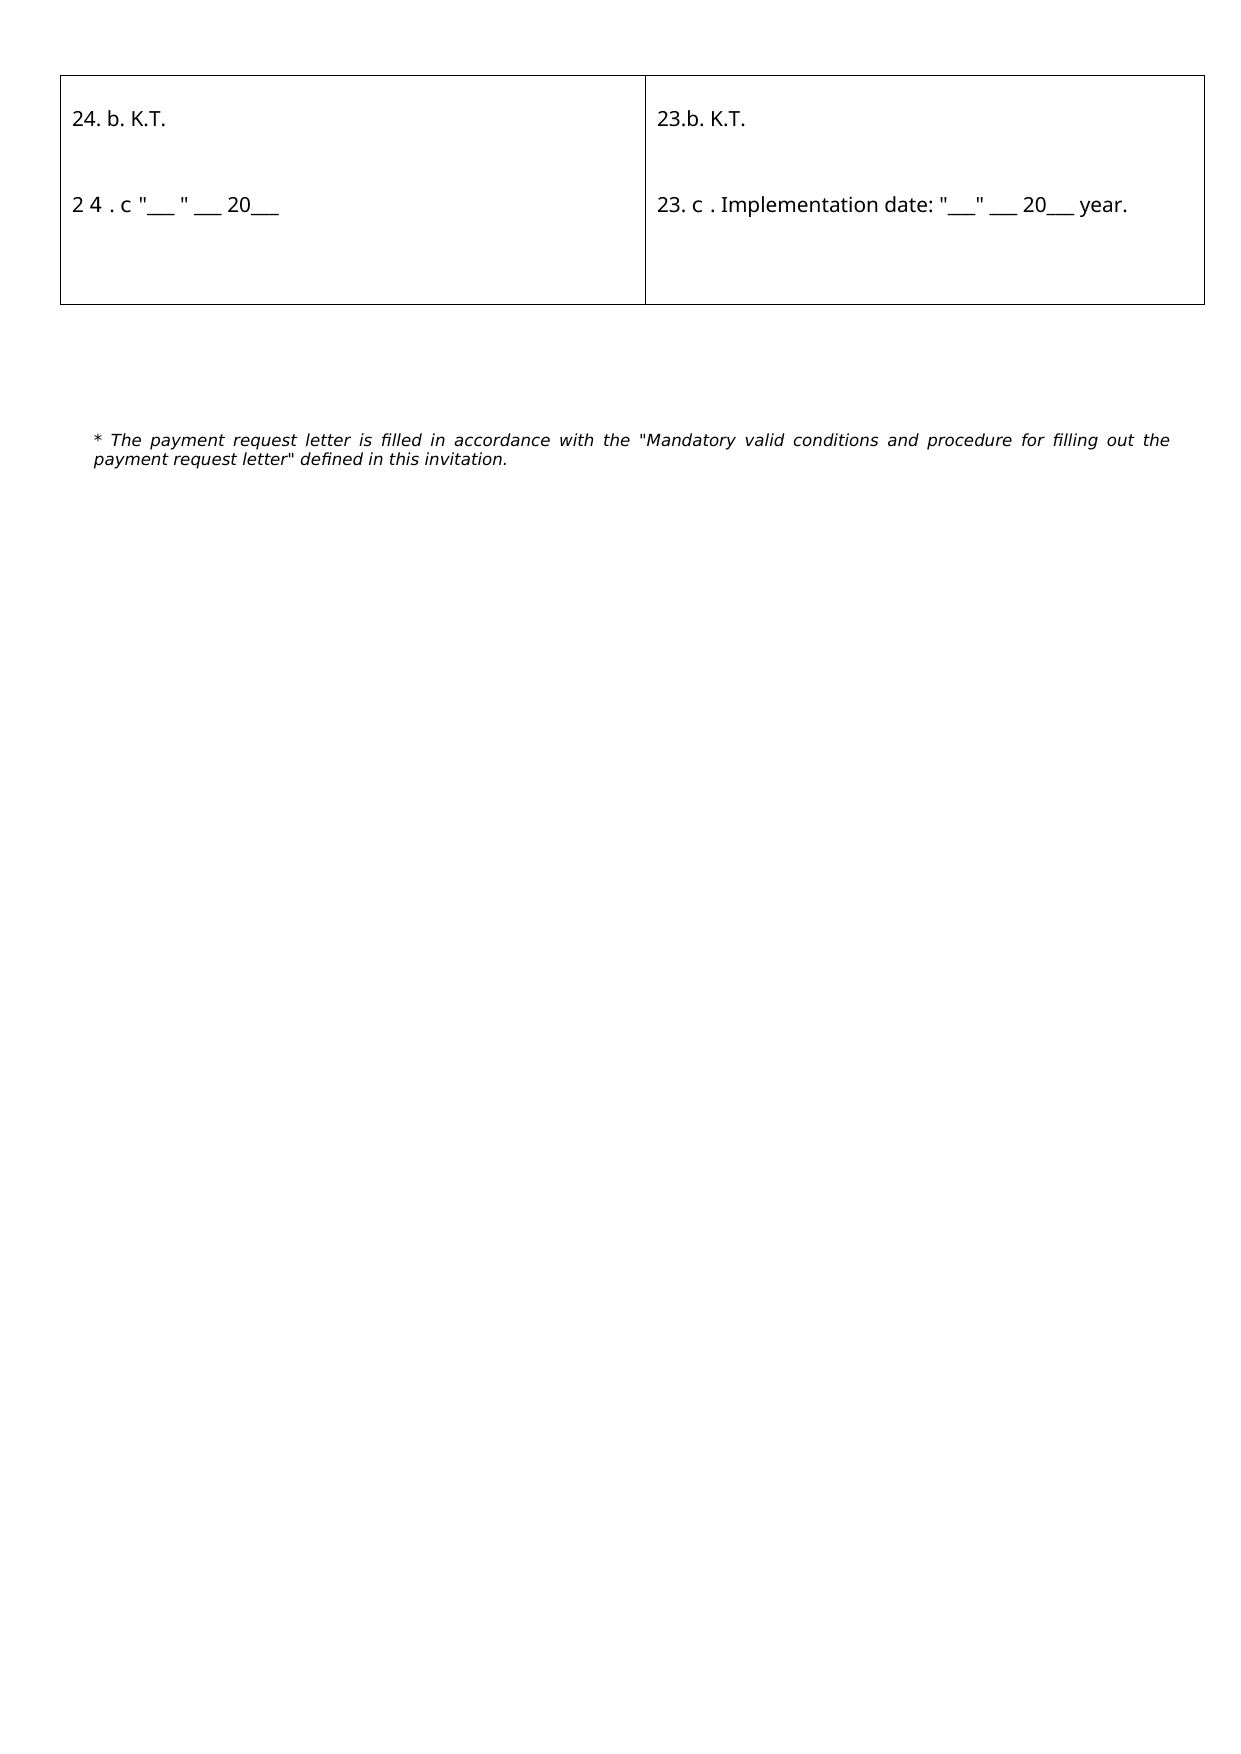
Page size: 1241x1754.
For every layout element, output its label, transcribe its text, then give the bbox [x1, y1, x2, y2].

table_cell 24. b. K.T. 2 4 . c "___ " ___ 20___ [61, 76, 645, 303]
text * The payment request letter is filled in accordance with the "Mandatory valid conditions and procedure for filling out the payment request letter" defined in this invitation. [94, 431, 1171, 469]
table_cell 23.b. K.T. 23. c . Implementation date: "___" ___ 20___ year. [646, 76, 1204, 303]
